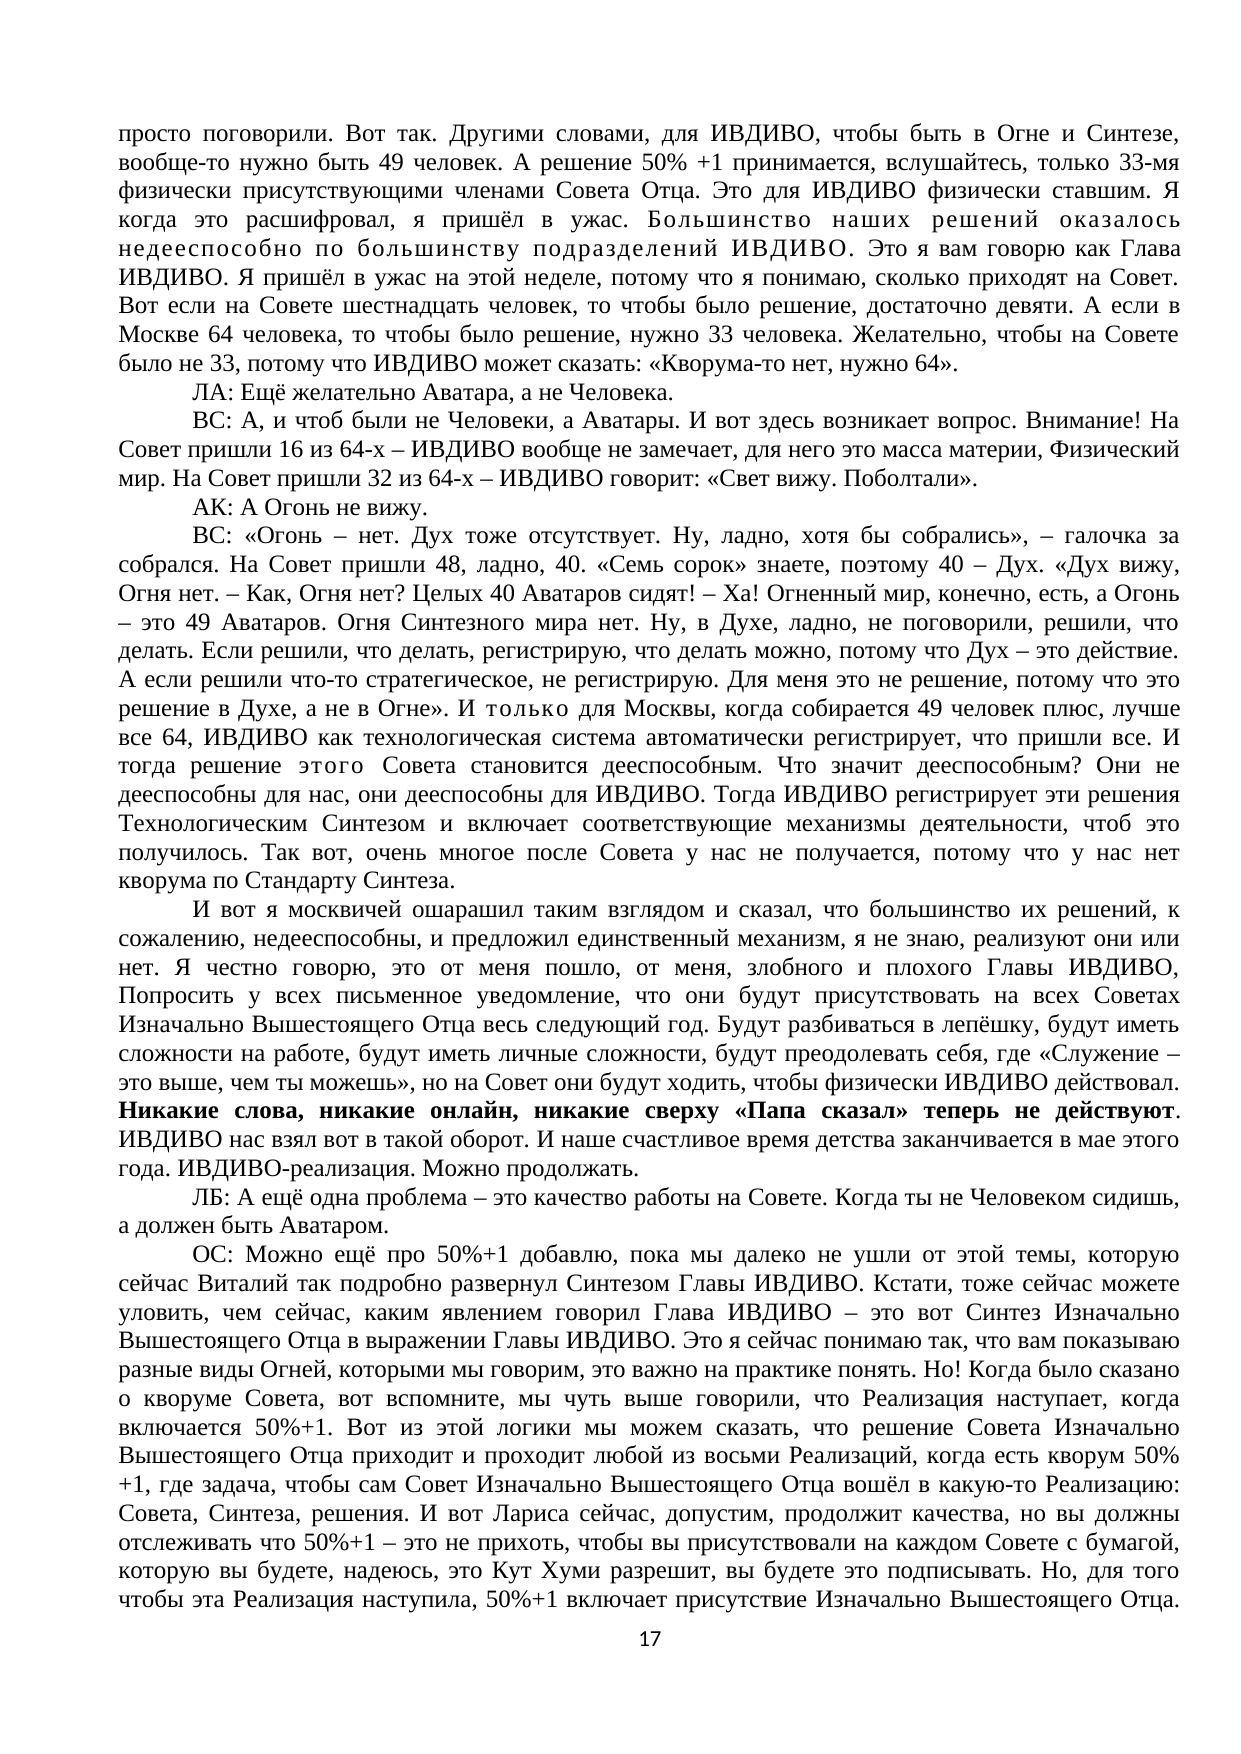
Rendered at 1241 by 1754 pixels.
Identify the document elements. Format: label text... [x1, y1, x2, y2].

text ЛБ: А ещё одна проблема – это качество работы на Совете. Когда ты не Человеком сидишь, а должен быть Аватаром. [118, 1182, 1181, 1239]
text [118, 118, 1181, 377]
text ВС: «Огонь – нет. Дух тоже отсутствует. Ну, ладно, хотя бы собрались», – галочка за собрался. На Совет пришли 48, ладно, 40. «Семь сорок» знаете, поэтому 40 – Дух. «Дух вижу, Огня нет. – Как, Огня нет? Целых 40 Аватаров сидят! – Ха! Огненный мир, конечно, есть, а Огонь – это 49 Аватаров. Огня Синтезного мира нет. Ну, в Духе, ладно, не поговорили, решили, что делать. Если решили, что делать, регистрирую, что делать можно, потому что Дух – это действие. А если решили что-то стратегическое, не регистрирую. Для меня это не решение, потому что это решение в Духе, а не в Огне». И только для Москвы, когда собирается 49 человек плюс, лучше все 64, ИВДИВО как технологическая система автоматически регистрирует, что пришли все. И тогда решение этого Совета становится дееспособным. Что значит дееспособным? Они не дееспособны для нас, они дееспособны для ИВДИВО. Тогда ИВДИВО регистрирует эти решения Технологическим Синтезом и включает соответствующие механизмы деятельности, чтоб это получилось. Так вот, очень многое после Совета у нас не получается, потому что у нас нет кворума по Стандарту Синтеза. [118, 521, 1181, 894]
text И вот я москвичей ошарашил таким взглядом и сказал, что большинство их решений, к сожалению, недееспособны, и предложил единственный механизм, я не знаю, реализуют они или нет. Я честно говорю, это от меня пошло, от меня, злобного и плохого Главы ИВДИВО, Попросить у всех письменное уведомление, что они будут присутствовать на всех Советах Изначально Вышестоящего Отца весь следующий год. Будут разбиваться в лепёшку, будут иметь сложности на работе, будут иметь личные сложности, будут преодолевать себя, где «Служение – это выше, чем ты можешь», но на Совет они будут ходить, чтобы физически ИВДИВО действовал. Никакие слова, никакие онлайн, никакие сверху «Папа сказал» теперь не действуют. ИВДИВО нас взял вот в такой оборот. И наше счастливое время детства заканчивается в мае этого года. ИВДИВО-реализация. Можно продолжать. [118, 894, 1181, 1182]
text ЛА: Ещё желательно Аватара, а не Человека. [118, 377, 1181, 406]
text ВС: А, и чтоб были не Человеки, а Аватары. И вот здесь возникает вопрос. Внимание! На Совет пришли 16 из 64-х – ИВДИВО вообще не замечает, для него это масса материи, Физический мир. На Совет пришли 32 из 64-х – ИВДИВО говорит: «Свет вижу. Поболтали». [118, 406, 1181, 492]
text АК: А Огонь не вижу. [118, 492, 1181, 521]
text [118, 1239, 1181, 1613]
